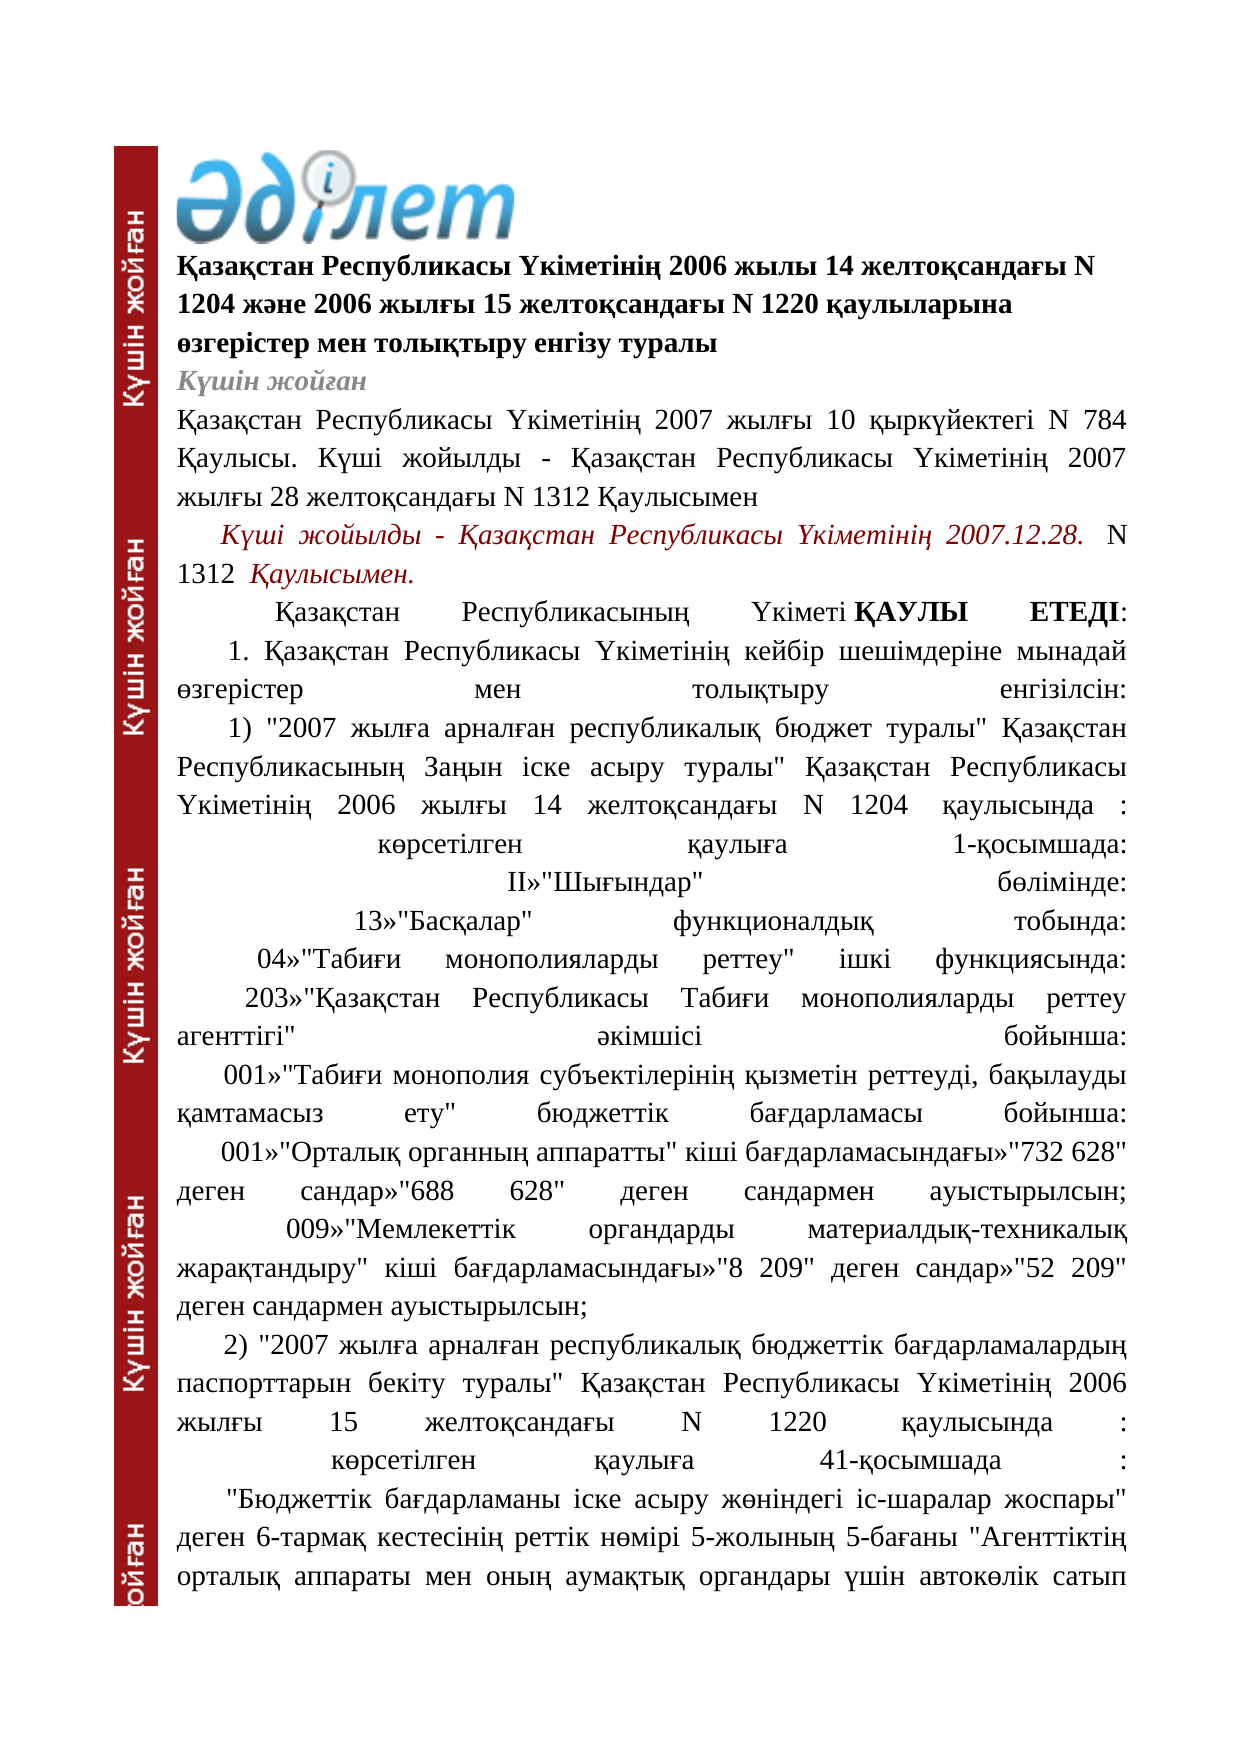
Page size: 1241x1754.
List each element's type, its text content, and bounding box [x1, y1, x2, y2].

text Күшін жойған [112, 363, 1128, 397]
text Қазақстан Республикасы Үкіметінің 2007 жылғы 10 қыркүйектегі N 784 Қаулысы. Күші жойылды - Қазақстан Республикасы Үкіметінің 2007 жылғы 28 желтоқсандағы N 1312 Қаулысымен [112, 402, 1128, 512]
picture [176, 150, 515, 244]
picture [114, 589, 158, 594]
text Қазақстан Республикасының Үкіметі ҚАУЛЫ ЕТЕДІ : 1. Қазақстан Республикасы Үкіметінің кейбір шешімдеріне мынадай өзгерістер мен толықтыру енгізілсін: 1) "2007 жылға арналған республикалық бюджет туралы" Қазақстан Республикасының Заңын іске асыру туралы" Қазақстан Республикасы Үкіметінің 2006 жылғы 14 желтоқсандағы N 1204 қаулысында : көрсетілген қаулыға 1-қосымшада: II»"Шығындар" бөлімінде: 13»"Басқалар" функционалдық тобында: 04»"Табиғи монополияларды реттеу" ішкі функциясында: 203»"Қазақстан Республикасы Табиғи монополияларды реттеу агенттігі" әкімшісі бойынша: 001»"Табиғи монополия субъектілерінің қызметін реттеуді, бақылауды қамтамасыз ету" бюджеттік бағдарламасы бойынша: 001»"Орталық органның аппаратты" кіші бағдарламасындағы»"732 628" деген сандар»"688 628" деген сандармен ауыстырылсын; 009»"Мемлекеттік органдарды материалдық-техникалық жарақтандыру" кіші бағдарламасындағы»"8 209" деген сандар»"52 209" деген сандармен ауыстырылсын; [112, 594, 1128, 1322]
picture [114, 512, 158, 517]
picture [114, 358, 158, 363]
picture [114, 397, 158, 402]
picture [114, 1592, 158, 1606]
picture [114, 146, 158, 248]
text Қазақстан Республикасы Үкіметінің 2006 жылы 14 желтоқсандағы N 1204 және 2006 жылғы 15 желтоқсандағы N 1220 қаулыларына өзгерістер мен толықтыру енгізу туралы [112, 248, 1128, 358]
picture [114, 1322, 158, 1327]
text Күші жойылды - Қазақстан Республикасы Үкіметінің 2007.12.28. N 1312 Қаулысымен. [112, 517, 1128, 589]
